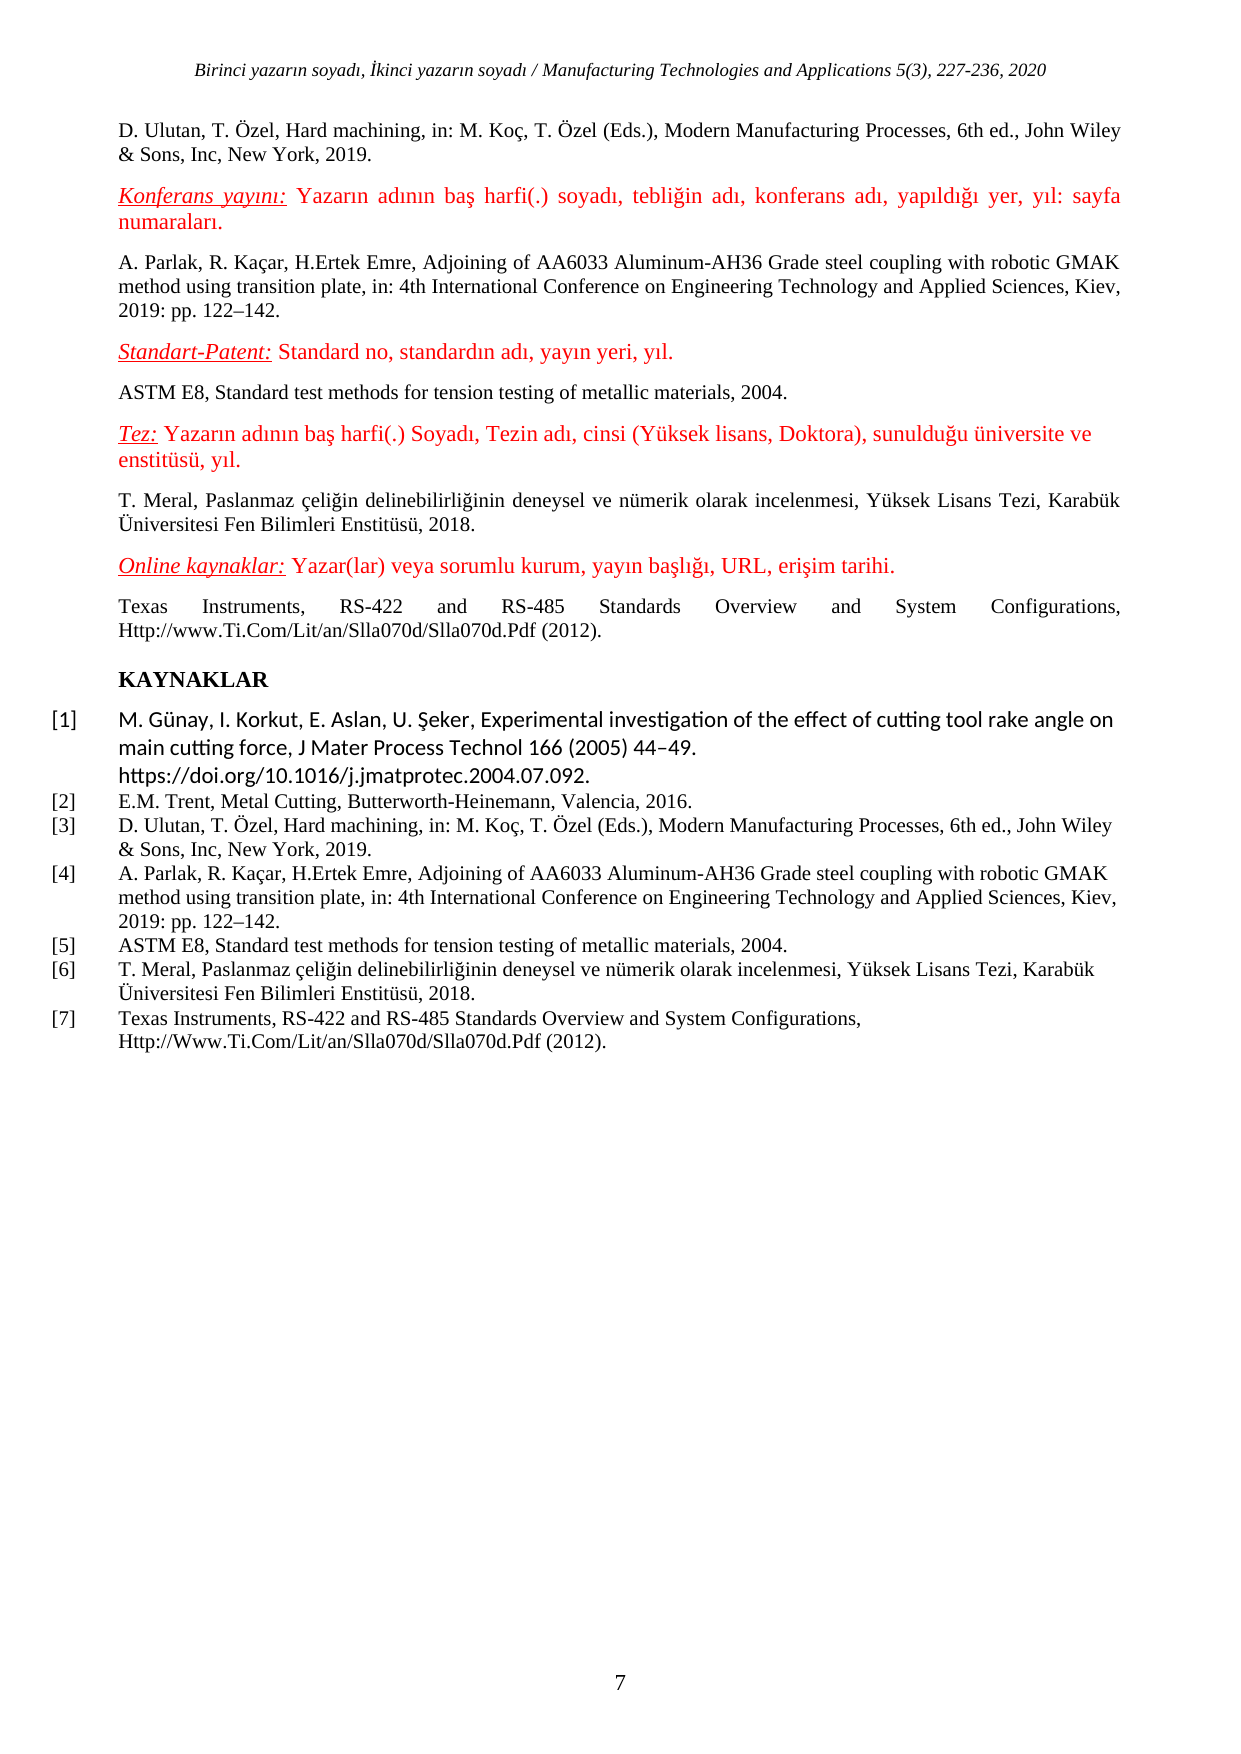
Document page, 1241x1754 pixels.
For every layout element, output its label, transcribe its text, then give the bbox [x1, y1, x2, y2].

text KAYNAKLAR [118, 666, 1122, 692]
text Konferans yayını: Yazarın adının baş harfi(.) soyadı, tebliğin adı, konferans adı, yapıldığı yer, yıl: sayfa numaraları. [118, 182, 1122, 234]
text ASTM E8, Standard test methods for tension testing of metallic materials, 2004. [118, 380, 1122, 404]
text Standart-Patent: Standard no, standardın adı, yayın yeri, yıl. [118, 338, 1122, 364]
text T. Meral, Paslanmaz çeliğin delinebilirliğinin deneysel ve nümerik olarak incelenmesi, Yüksek Lisans Tezi, Karabük Üniversitesi Fen Bilimleri Enstitüsü, 2018. [118, 488, 1122, 536]
text A. Parlak, R. Kaçar, H.Ertek Emre, Adjoining of AA6033 Aluminum-AH36 Grade steel coupling with robotic GMAK method using transition plate, in: 4th International Conference on Engineering Technology and Applied Sciences, Kiev, 2019: pp. 122–142. [118, 250, 1122, 322]
text D. Ulutan, T. Özel, Hard machining, in: M. Koç, T. Özel (Eds.), Modern Manufacturing Processes, 6th ed., John Wiley & Sons, Inc, New York, 2019. [118, 118, 1122, 166]
text Tez: Yazarın adının baş harfi(.) Soyadı, Tezin adı, cinsi (Yüksek lisans, Doktora), sunulduğu üniversite ve enstitüsü, yıl. [118, 420, 1122, 472]
text Texas Instruments, RS-422 and RS-485 Standards Overview and System Configurations, Http://www.Ti.Com/Lit/an/Slla070d/Slla070d.Pdf (2012). [118, 594, 1122, 642]
text Online kaynaklar: Yazar(lar) veya sorumlu kurum, yayın başlığı, URL, erişim tarihi. [118, 552, 1122, 578]
